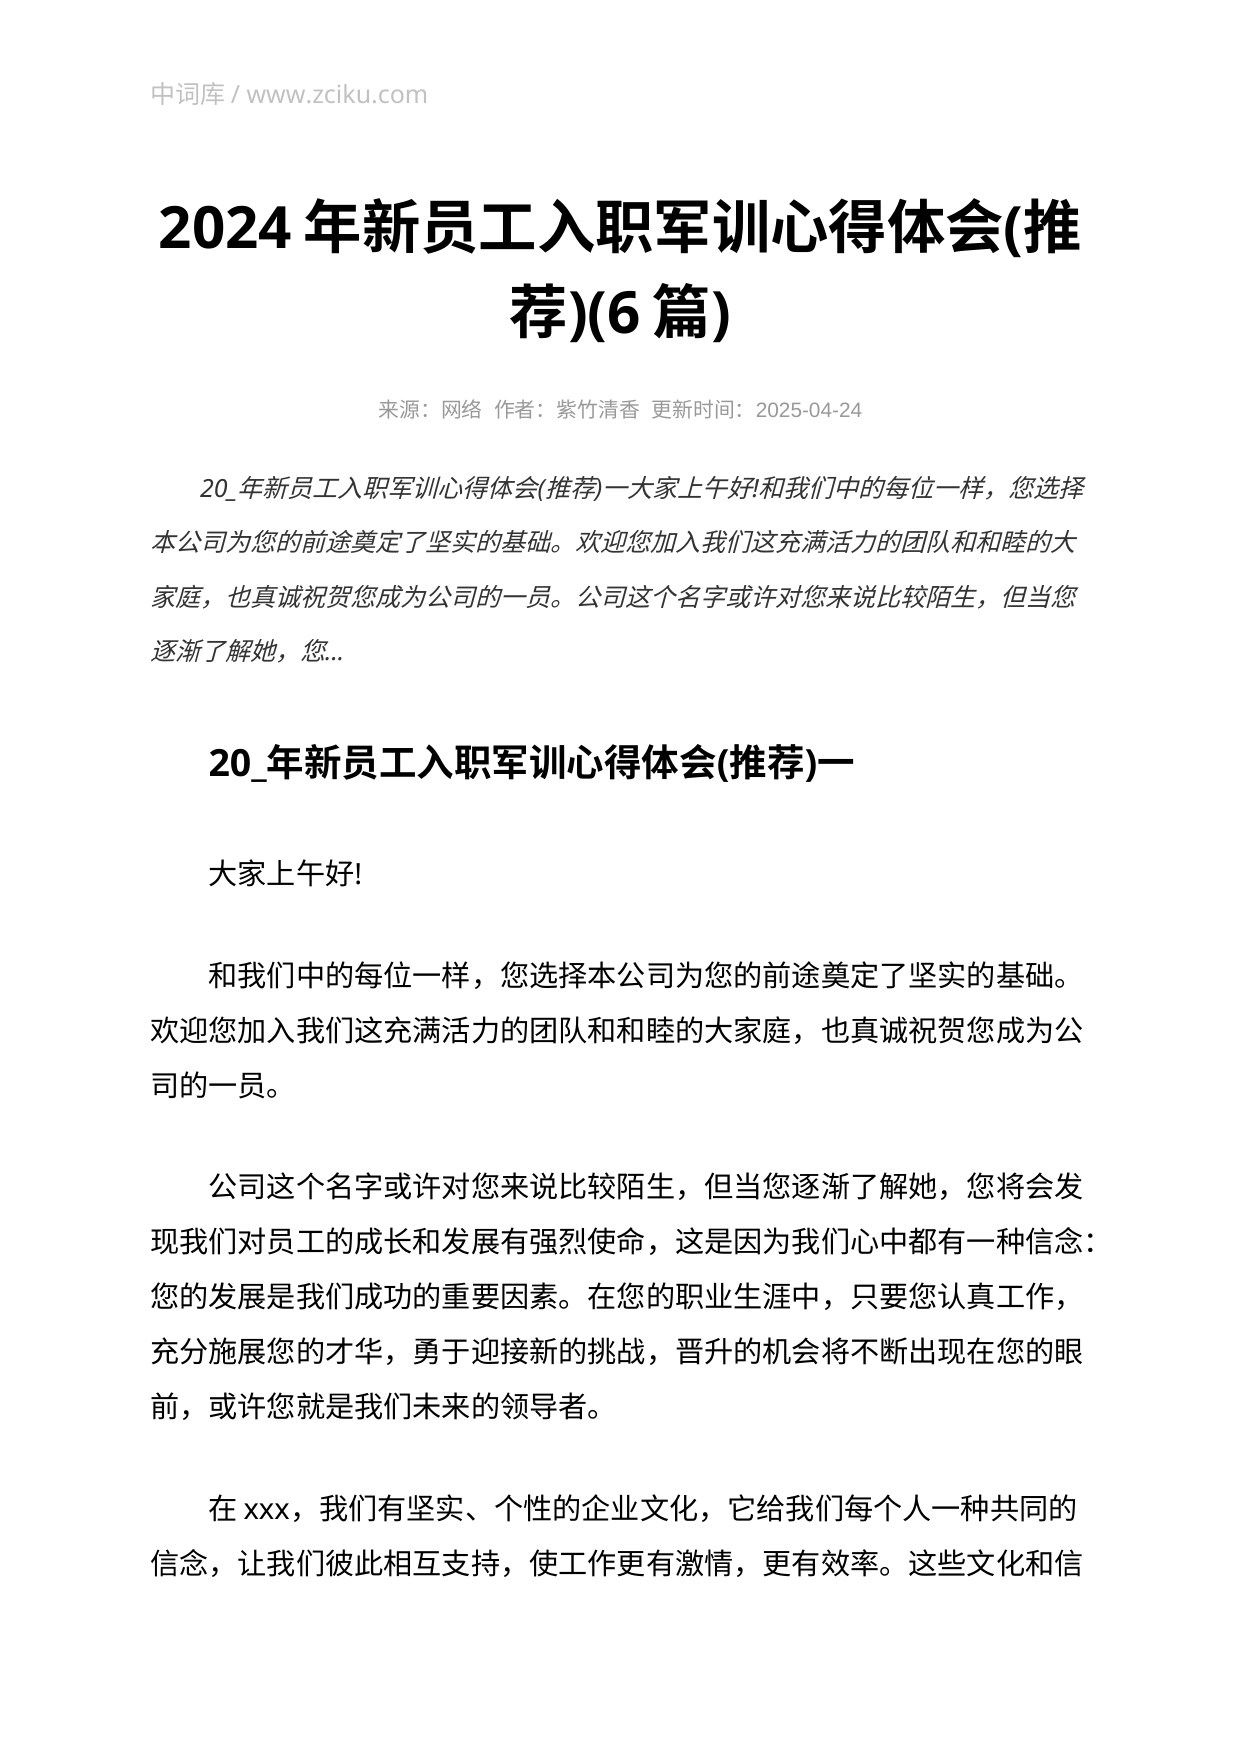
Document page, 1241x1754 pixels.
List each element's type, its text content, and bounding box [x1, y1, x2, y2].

text 20_年新员工入职军训心得体会(推荐)一大家上午好!和我们中的每位一样，您选择本公司为您的前途奠定了坚实的基础。欢迎您加入我们这充满活力的团队和和睦的大家庭，也真诚祝贺您成为公司的一员。公司这个名字或许对您来说比较陌生，但当您逐渐了解她，您... [150, 468, 1090, 668]
text 和我们中的每位一样，您选择本公司为您的前途奠定了坚实的基础。欢迎您加入我们这充满活力的团队和和睦的大家庭，也真诚祝贺您成为公司的一员。 [150, 952, 1090, 1104]
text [150, 1485, 1090, 1583]
text 来源：网络 作者：紫竹清香 更新时间：2025-04-24 [150, 398, 1090, 422]
subtitle 2024年新员工入职军训心得体会(推荐)(6篇) [150, 181, 1090, 351]
text 大家上午好! [150, 851, 1090, 893]
text 20_年新员工入职军训心得体会(推荐)一 [150, 733, 1090, 787]
text 公司这个名字或许对您来说比较陌生，但当您逐渐了解她，您将会发现我们对员工的成长和发展有强烈使命，这是因为我们心中都有一种信念：您的发展是我们成功的重要因素。在您的职业生涯中，只要您认真工作，充分施展您的才华，勇于迎接新的挑战，晋升的机会将不断出现在您的眼前，或许您就是我们未来的领导者。 [150, 1164, 1090, 1426]
